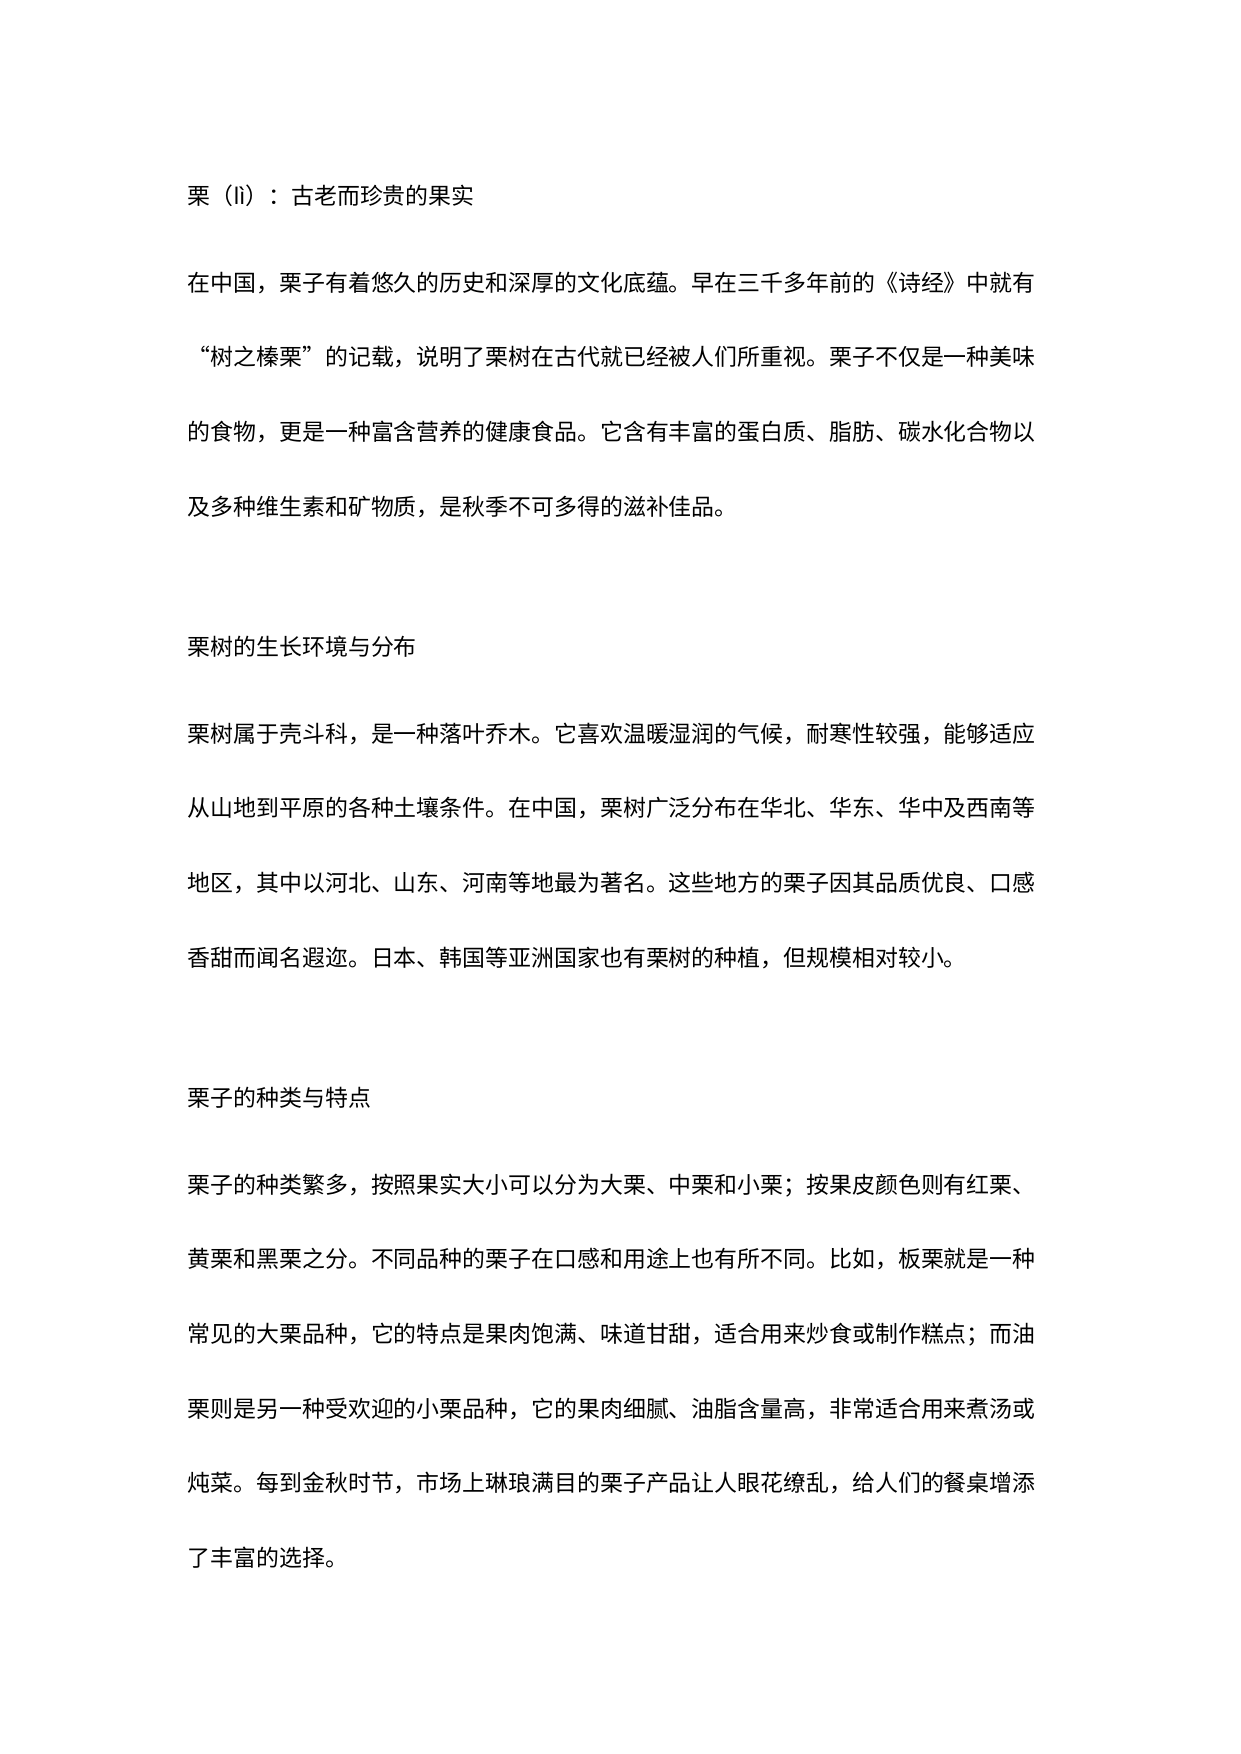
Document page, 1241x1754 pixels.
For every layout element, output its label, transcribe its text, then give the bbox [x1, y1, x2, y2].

text 栗树属于壳斗科，是一种落叶乔木。它喜欢温暖湿润的气候，耐寒性较强，能够适应从山地到平原的各种土壤条件。在中国，栗树广泛分布在华北、华东、华中及西南等地区，其中以河北、山东、河南等地最为著名。这些地方的栗子因其品质优良、口感香甜而闻名遐迩。日本、韩国等亚洲国家也有栗树的种植，但规模相对较小。 [187, 700, 1053, 989]
text 栗（lì）：古老而珍贵的果实 [187, 162, 1053, 227]
text 栗子的种类繁多，按照果实大小可以分为大栗、中栗和小栗；按果皮颜色则有红栗、黄栗和黑栗之分。不同品种的栗子在口感和用途上也有所不同。比如，板栗就是一种常见的大栗品种，它的特点是果肉饱满、味道甘甜，适合用来炒食或制作糕点；而油栗则是另一种受欢迎的小栗品种，它的果肉细腻、油脂含量高，非常适合用来煮汤或炖菜。每到金秋时节，市场上琳琅满目的栗子产品让人眼花缭乱，给人们的餐桌增添了丰富的选择。 [187, 1151, 1053, 1589]
text 栗子的种类与特点 [187, 1064, 1053, 1129]
text 在中国，栗子有着悠久的历史和深厚的文化底蕴。早在三千多年前的《诗经》中就有“树之榛栗”的记载，说明了栗树在古代就已经被人们所重视。栗子不仅是一种美味的食物，更是一种富含营养的健康食品。它含有丰富的蛋白质、脂肪、碳水化合物以及多种维生素和矿物质，是秋季不可多得的滋补佳品。 [187, 249, 1053, 538]
text 栗树的生长环境与分布 [187, 613, 1053, 678]
